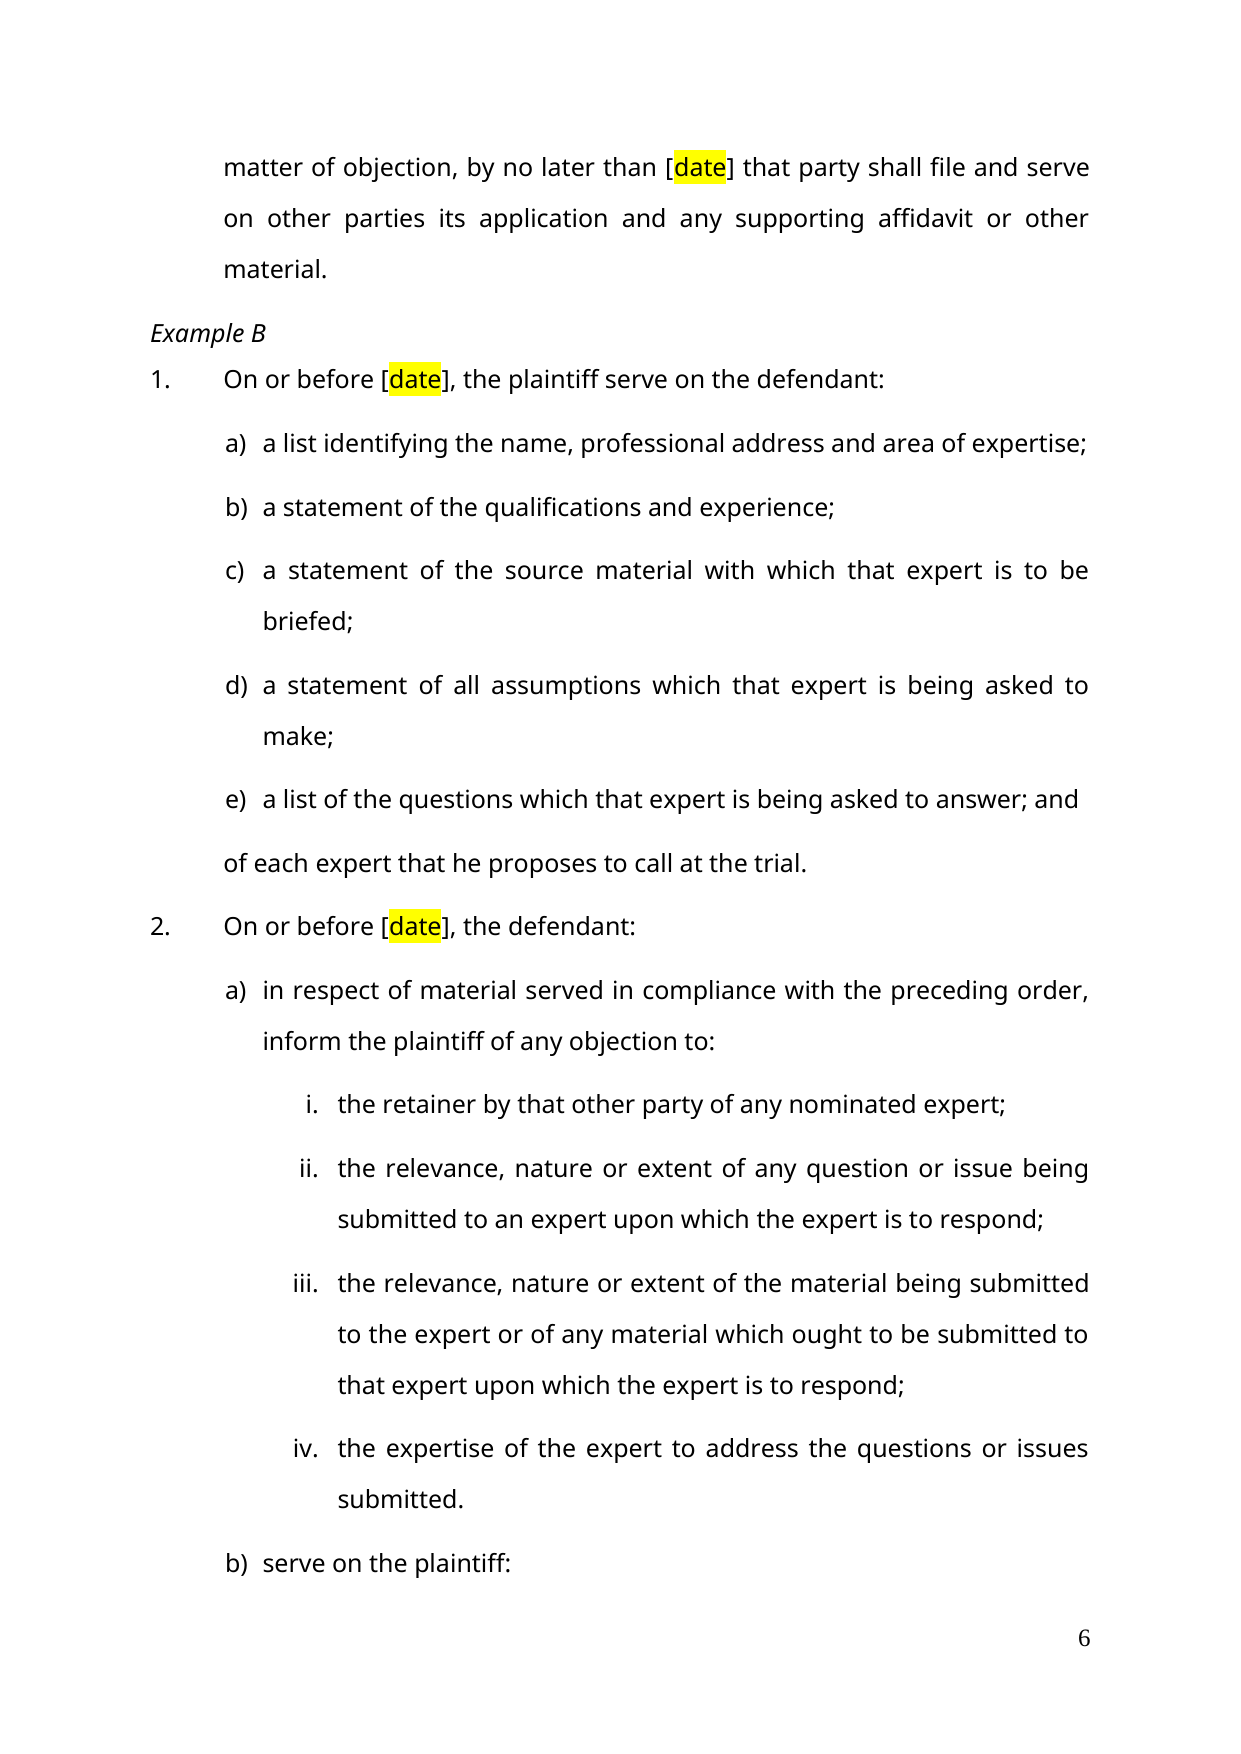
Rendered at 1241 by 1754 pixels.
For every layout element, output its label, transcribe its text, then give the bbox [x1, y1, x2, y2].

list a list identifying the name, professional address and area of expertise; [225, 426, 1090, 460]
list a statement of all assumptions which that expert is being asked to make; [225, 667, 1090, 752]
list On or before [date], the defendant: [441, 909, 1090, 943]
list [150, 150, 1090, 286]
list a statement of the qualifications and experience; [225, 489, 1090, 523]
list in respect of material served in compliance with the preceding order, inform the plaintiff of any objection to: [225, 973, 1090, 1058]
list of each expert that he proposes to call at the trial. [223, 846, 1090, 879]
list On or before [date], the defendant: [150, 909, 389, 943]
list a statement of the source material with which that expert is to be briefed; [225, 553, 1090, 638]
list the relevance, nature or extent of any question or issue being submitted to an expert upon which the expert is to respond; [318, 1151, 1090, 1236]
list the retainer by that other party of any nominated expert; [318, 1087, 1090, 1121]
list a list of the questions which that expert is being asked to answer; and [225, 782, 1090, 816]
text Example B [150, 316, 1090, 350]
list the relevance, nature or extent of the material being submitted to the expert or of any material which ought to be submitted to that expert upon which the expert is to respond; [318, 1265, 1090, 1401]
list the expertise of the expert to address the questions or issues submitted. [318, 1431, 1090, 1516]
list On or before [date], the plaintiff serve on the defendant: [150, 362, 389, 396]
list serve on the plaintiff: [225, 1546, 1090, 1579]
list On or before [date], the plaintiff serve on the defendant: [441, 362, 1090, 396]
